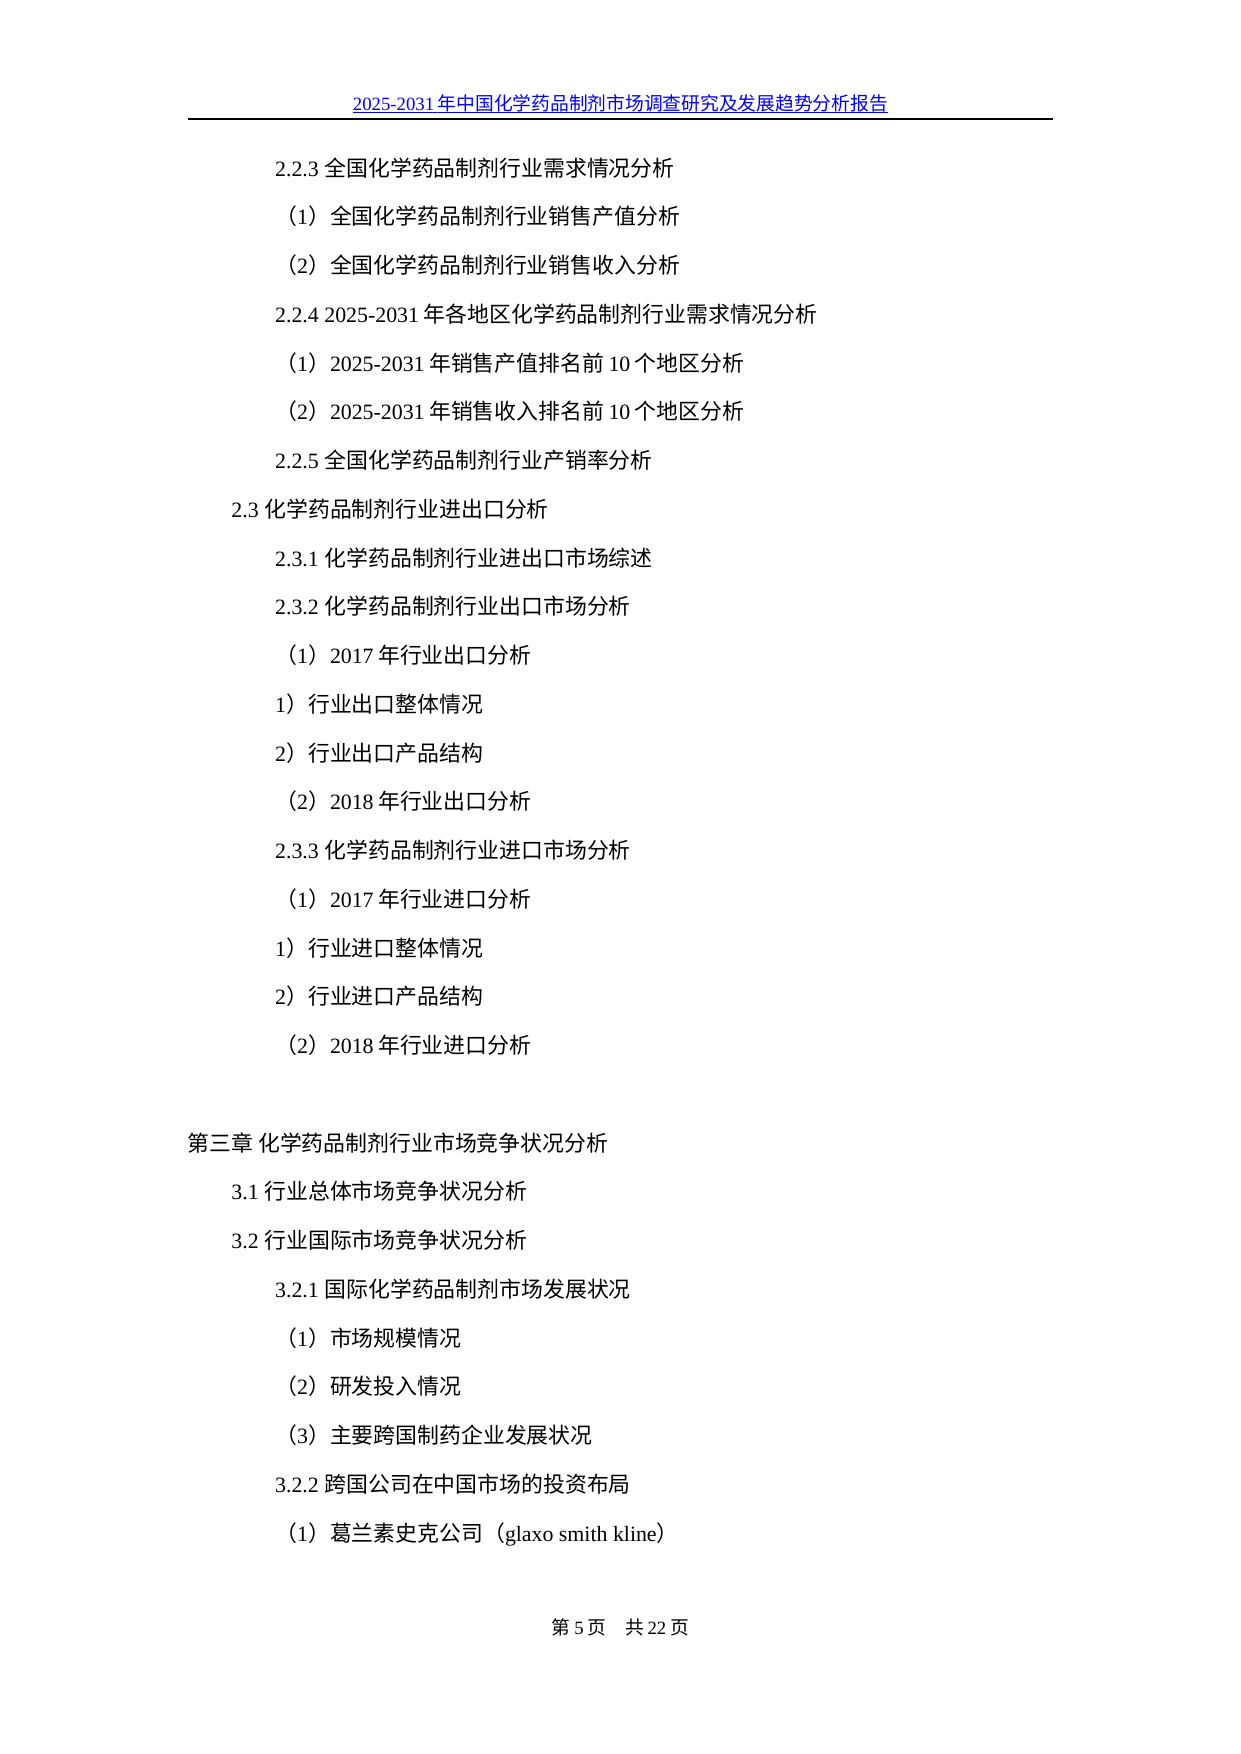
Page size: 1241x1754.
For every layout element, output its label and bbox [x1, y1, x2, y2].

text [187, 150, 1053, 1548]
